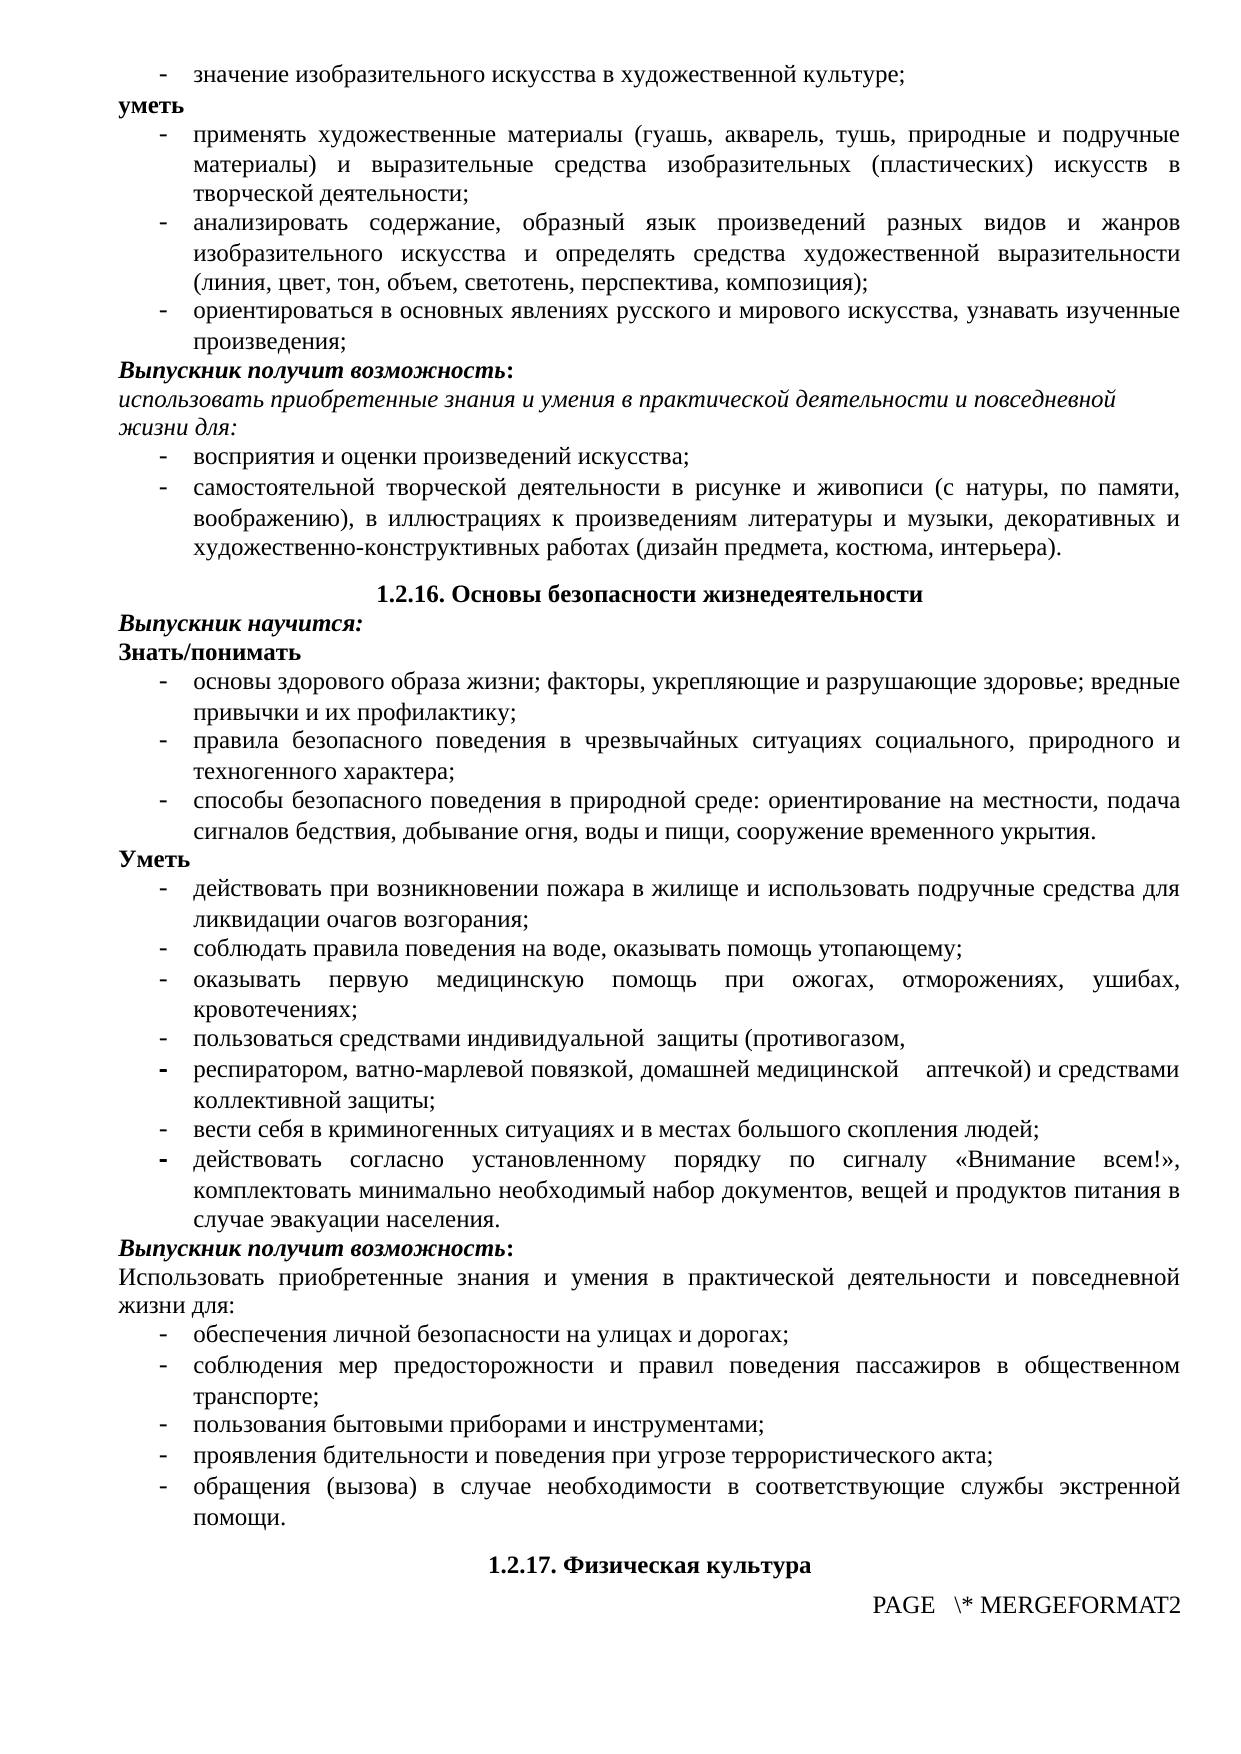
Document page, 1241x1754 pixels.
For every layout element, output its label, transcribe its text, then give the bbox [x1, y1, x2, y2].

list пользоваться средствами индивидуальной защиты (противогазом, [156, 1023, 1181, 1054]
list самостоятельной творческой деятельности в рисунке и живописи (с натуры, по памяти, воображению), в иллюстрациях к произведениям литературы и музыки, декоративных и художественно-конструктивных работах (дизайн предмета, костюма, интерьера). [156, 472, 1181, 560]
list правила безопасного поведения в чрезвычайных ситуациях социального, природного и техногенного характера; [156, 725, 1181, 785]
list проявления бдительности и поведения при угрозе террористического акта; [156, 1440, 1181, 1471]
list обеспечения личной безопасности на улицах и дорогах; [156, 1319, 1181, 1350]
list оказывать первую медицинскую помощь при ожогах, отморожениях, ушибах, кровотечениях; [156, 964, 1181, 1023]
list восприятия и оценки произведений искусства; [156, 441, 1181, 472]
text Выпускник получит возможность: [118, 355, 1181, 384]
list соблюдать правила поведения на воде, оказывать помощь утопающему; [156, 933, 1181, 964]
list респиратором, ватно-марлевой повязкой, домашней медицинской аптечкой) и средствами коллективной защиты; [156, 1054, 1181, 1114]
list действовать при возникновении пожара в жилище и использовать подручные средства для ликвидации очагов возгорания; [156, 873, 1181, 933]
list анализировать содержание, образный язык произведений разных видов и жанров изобразительного искусства и определять средства художественной выразительности (линия, цвет, тон, объем, светотень, перспектива, композиция); [156, 207, 1181, 295]
list значение изобразительного искусства в художественной культуре; [156, 59, 1181, 90]
text 1.2.16. Основы безопасности жизнедеятельности [118, 579, 1181, 608]
text Выпускник получит возможность: [118, 1233, 1181, 1262]
text Уметь [118, 844, 1181, 873]
list основы здорового образа жизни; факторы, укрепляющие и разрушающие здоровье; вредные привычки и их профилактику; [156, 666, 1181, 725]
list ориентироваться в основных явлениях русского и мирового искусства, узнавать изученные произведения; [156, 295, 1181, 355]
list действовать согласно установленному порядку по сигналу «Внимание всем!», комплектовать минимально необходимый набор документов, вещей и продуктов питания в случае эвакуации населения. [156, 1144, 1181, 1233]
text уметь [118, 90, 1181, 119]
list способы безопасного поведения в природной среде: ориентирование на местности, подача сигналов бедствия, добывание огня, воды и пищи, сооружение временного укрытия. [156, 785, 1181, 844]
text использовать приобретенные знания и умения в практической деятельности и повседневной жизни для: [118, 384, 1181, 441]
list соблюдения мер предосторожности и правил поведения пассажиров в общественном транспорте; [156, 1350, 1181, 1409]
text Выпускник научится: [118, 608, 1181, 637]
text Использовать приобретенные знания и умения в практической деятельности и повседневной жизни для: [118, 1262, 1181, 1319]
list применять художественные материалы (гуашь, акварель, тушь, природные и подручные материалы) и выразительные средства изобразительных (пластических) искусств в творческой деятельности; [156, 119, 1181, 207]
text 1.2.17. Физическая культура [118, 1550, 1181, 1579]
text Знать/понимать [118, 637, 1181, 666]
list обращения (вызова) в случае необходимости в соответствующие службы экстренной помощи. [156, 1471, 1181, 1531]
list пользования бытовыми приборами и инструментами; [156, 1409, 1181, 1440]
list вести себя в криминогенных ситуациях и в местах большого скопления людей; [156, 1114, 1181, 1144]
